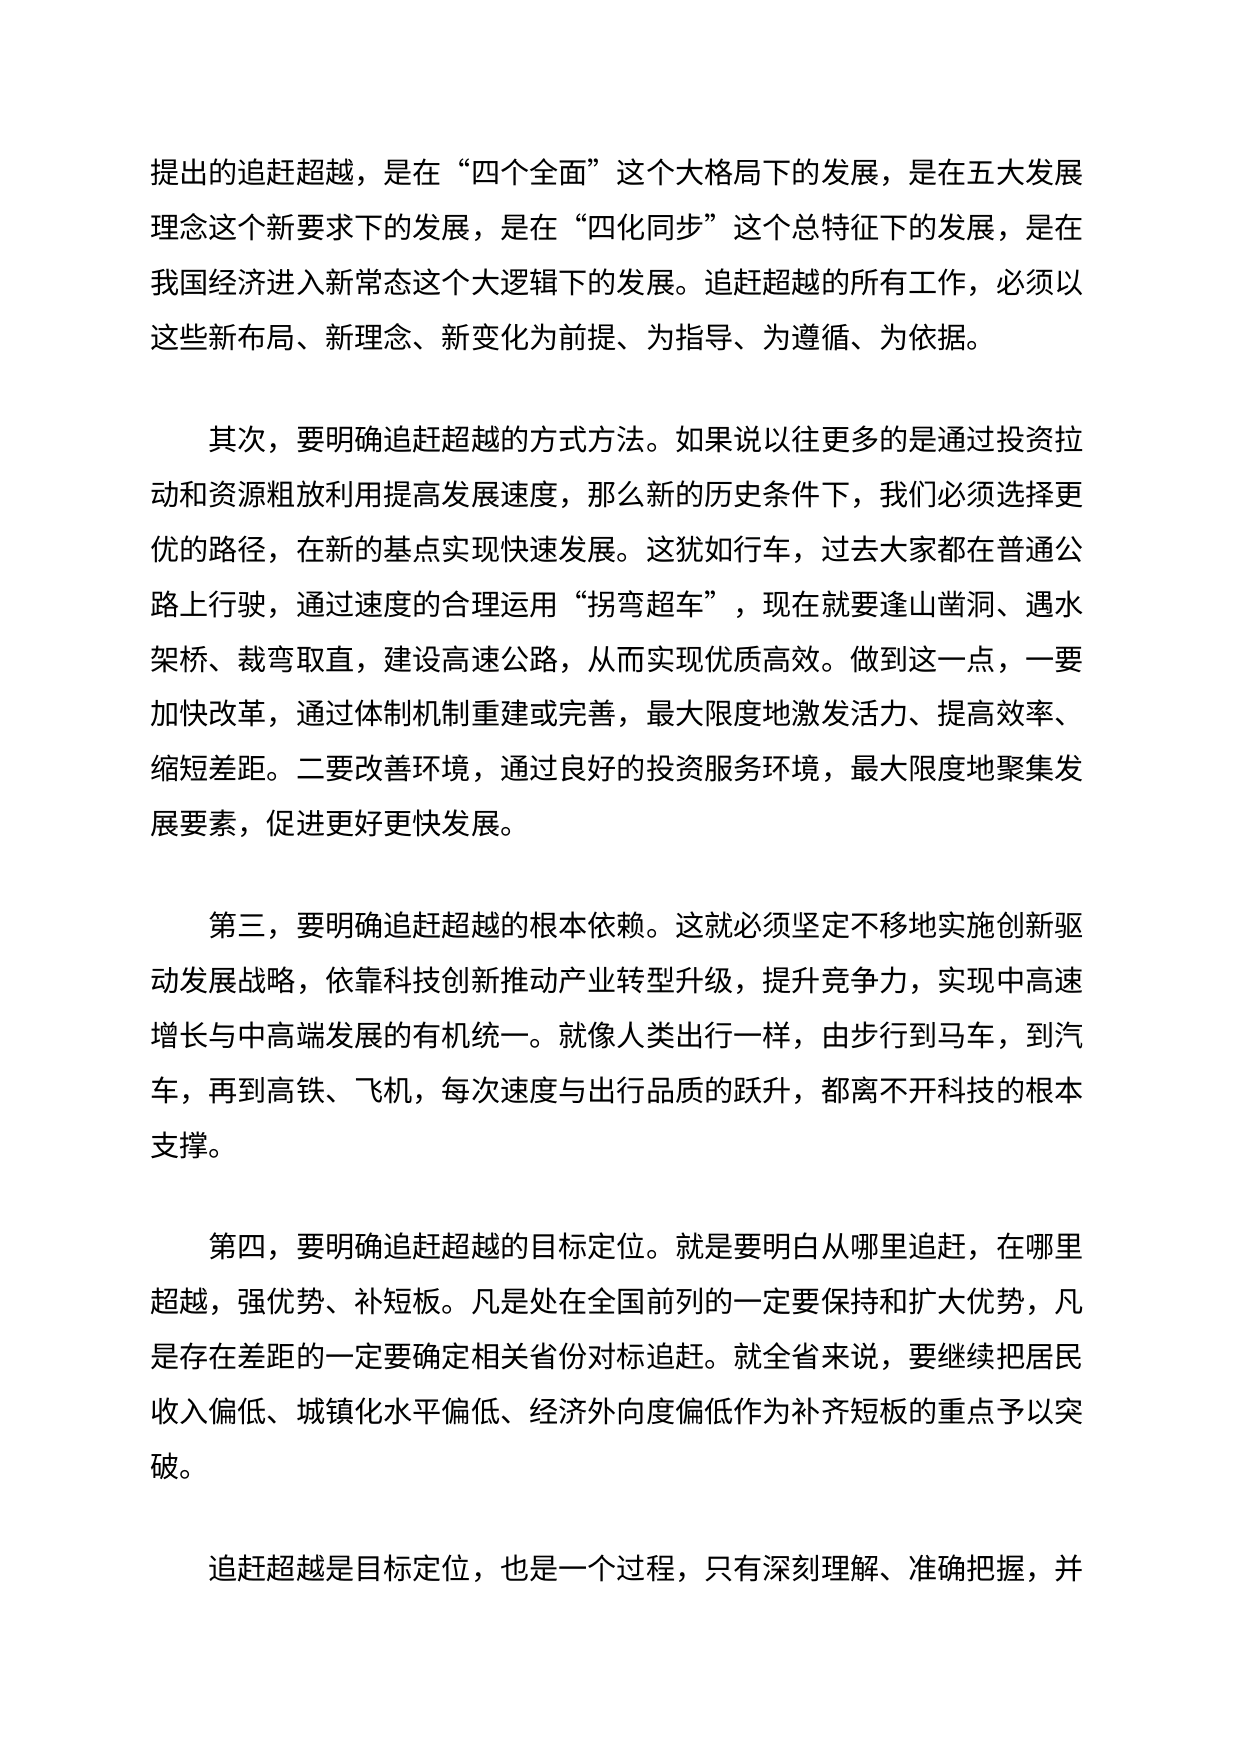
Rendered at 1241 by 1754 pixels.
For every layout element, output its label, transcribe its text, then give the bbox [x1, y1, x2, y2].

text 其次，要明确追赶超越的方式方法。如果说以往更多的是通过投资拉动和资源粗放利用提高发展速度，那么新的历史条件下，我们必须选择更优的路径，在新的基点实现快速发展。这犹如行车，过去大家都在普通公路上行驶，通过速度的合理运用“拐弯超车”，现在就要逢山凿洞、遇水架桥、裁弯取直，建设高速公路，从而实现优质高效。做到这一点，一要加快改革，通过体制机制重建或完善，最大限度地激发活力、提高效率、缩短差距。二要改善环境，通过良好的投资服务环境，最大限度地聚集发展要素，促进更好更快发展。 [150, 416, 1090, 843]
text 第三，要明确追赶超越的根本依赖。这就必须坚定不移地实施创新驱动发展战略，依靠科技创新推动产业转型升级，提升竞争力，实现中高速增长与中高端发展的有机统一。就像人类出行一样，由步行到马车，到汽车，再到高铁、飞机，每次速度与出行品质的跃升，都离不开科技的根本支撑。 [150, 902, 1090, 1164]
text 第四，要明确追赶超越的目标定位。就是要明白从哪里追赶，在哪里超越，强优势、补短板。凡是处在全国前列的一定要保持和扩大优势，凡是存在差距的一定要确定相关省份对标追赶。就全省来说，要继续把居民收入偏低、城镇化水平偏低、经济外向度偏低作为补齐短板的重点予以突破。 [150, 1224, 1090, 1486]
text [150, 150, 1090, 357]
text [150, 1545, 1090, 1587]
